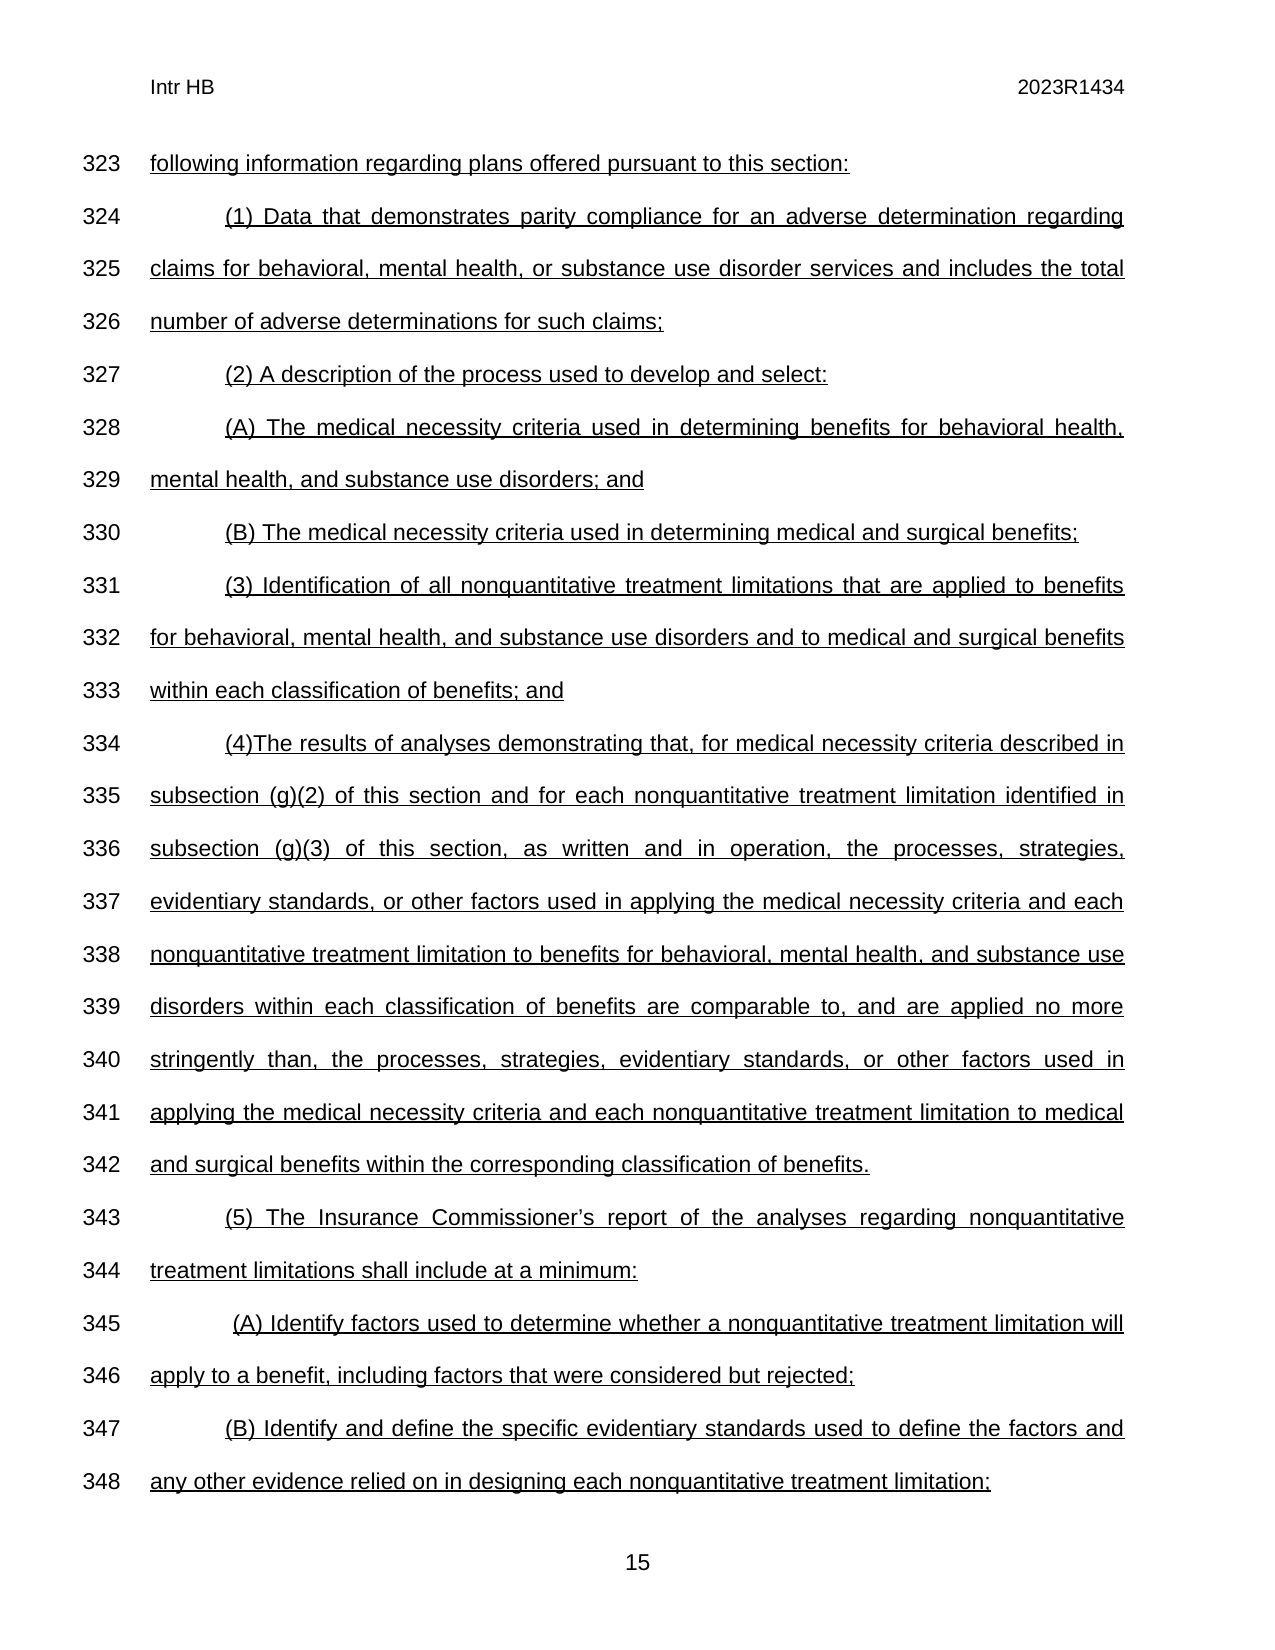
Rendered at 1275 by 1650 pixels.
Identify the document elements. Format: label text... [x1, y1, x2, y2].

text (1) Data that demonstrates parity compliance for an adverse determination regarding claims for behavioral, mental health, or substance use disorder services and includes the total number of adverse determinations for such claims; [150, 279, 1125, 334]
text (2) A description of the process used to develop and select: [150, 361, 1125, 387]
text (4)The results of analyses demonstrating that, for medical necessity criteria described in subsection (g)(2) of this section and for each nonquantitative treatment limitation identified in subsection (g)(3) of this section, as written and in operation, the processes, strategies, evidentiary standards, or other factors used in applying the medical necessity criteria and each nonquantitative treatment limitation to benefits for behavioral, mental health, and substance use disorders within each classification of benefits are comparable to, and are applied no more stringently than, the processes, strategies, evidentiary standards, or other factors used in applying the medical necessity criteria and each nonquantitative treatment limitation to medical and surgical benefits within the corresponding classification of benefits. [150, 859, 1125, 963]
text (4)The results of analyses demonstrating that, for medical necessity criteria described in subsection (g)(2) of this section and for each nonquantitative treatment limitation identified in subsection (g)(3) of this section, as written and in operation, the processes, strategies, evidentiary standards, or other factors used in applying the medical necessity criteria and each nonquantitative treatment limitation to benefits for behavioral, mental health, and substance use disorders within each classification of benefits are comparable to, and are applied no more stringently than, the processes, strategies, evidentiary standards, or other factors used in applying the medical necessity criteria and each nonquantitative treatment limitation to medical and surgical benefits within the corresponding classification of benefits. [150, 965, 1125, 1069]
text (B) The medical necessity criteria used in determining medical and surgical benefits; [150, 519, 1125, 545]
text (3) Identification of all nonquantitative treatment limitations that are applied to benefits for behavioral, mental health, and substance use disorders and to medical and surgical benefits within each classification of benefits; and [150, 648, 1125, 703]
text (4)The results of analyses demonstrating that, for medical necessity criteria described in subsection (g)(2) of this section and for each nonquantitative treatment limitation identified in subsection (g)(3) of this section, as written and in operation, the processes, strategies, evidentiary standards, or other factors used in applying the medical necessity criteria and each nonquantitative treatment limitation to benefits for behavioral, mental health, and substance use disorders within each classification of benefits are comparable to, and are applied no more stringently than, the processes, strategies, evidentiary standards, or other factors used in applying the medical necessity criteria and each nonquantitative treatment limitation to medical and surgical benefits within the corresponding classification of benefits. [150, 730, 1125, 805]
text (A) The medical necessity criteria used in determining benefits for behavioral health, mental health, and substance use disorders; and [150, 413, 1125, 493]
text (4)The results of analyses demonstrating that, for medical necessity criteria described in subsection (g)(2) of this section and for each nonquantitative treatment limitation identified in subsection (g)(3) of this section, as written and in operation, the processes, strategies, evidentiary standards, or other factors used in applying the medical necessity criteria and each nonquantitative treatment limitation to benefits for behavioral, mental health, and substance use disorders within each classification of benefits are comparable to, and are applied no more stringently than, the processes, strategies, evidentiary standards, or other factors used in applying the medical necessity criteria and each nonquantitative treatment limitation to medical and surgical benefits within the corresponding classification of benefits. [150, 1070, 1125, 1178]
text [150, 150, 1125, 176]
text (4)The results of analyses demonstrating that, for medical necessity criteria described in subsection (g)(2) of this section and for each nonquantitative treatment limitation identified in subsection (g)(3) of this section, as written and in operation, the processes, strategies, evidentiary standards, or other factors used in applying the medical necessity criteria and each nonquantitative treatment limitation to benefits for behavioral, mental health, and substance use disorders within each classification of benefits are comparable to, and are applied no more stringently than, the processes, strategies, evidentiary standards, or other factors used in applying the medical necessity criteria and each nonquantitative treatment limitation to medical and surgical benefits within the corresponding classification of benefits. [150, 806, 1125, 858]
text (5) The Insurance Commissioner’s report of the analyses regarding nonquantitative treatment limitations shall include at a minimum: [150, 1204, 1125, 1283]
text (1) Data that demonstrates parity compliance for an adverse determination regarding claims for behavioral, mental health, or substance use disorder services and includes the total number of adverse determinations for such claims; [150, 203, 1125, 278]
text (B) Identify and define the specific evidentiary standards used to define the factors and any other evidence relied on in designing each nonquantitative treatment limitation; [150, 1415, 1125, 1494]
text (A) Identify factors used to determine whether a nonquantitative treatment limitation will apply to a benefit, including factors that were considered but rejected; [150, 1309, 1125, 1389]
text (3) Identification of all nonquantitative treatment limitations that are applied to benefits for behavioral, mental health, and substance use disorders and to medical and surgical benefits within each classification of benefits; and [150, 572, 1125, 647]
